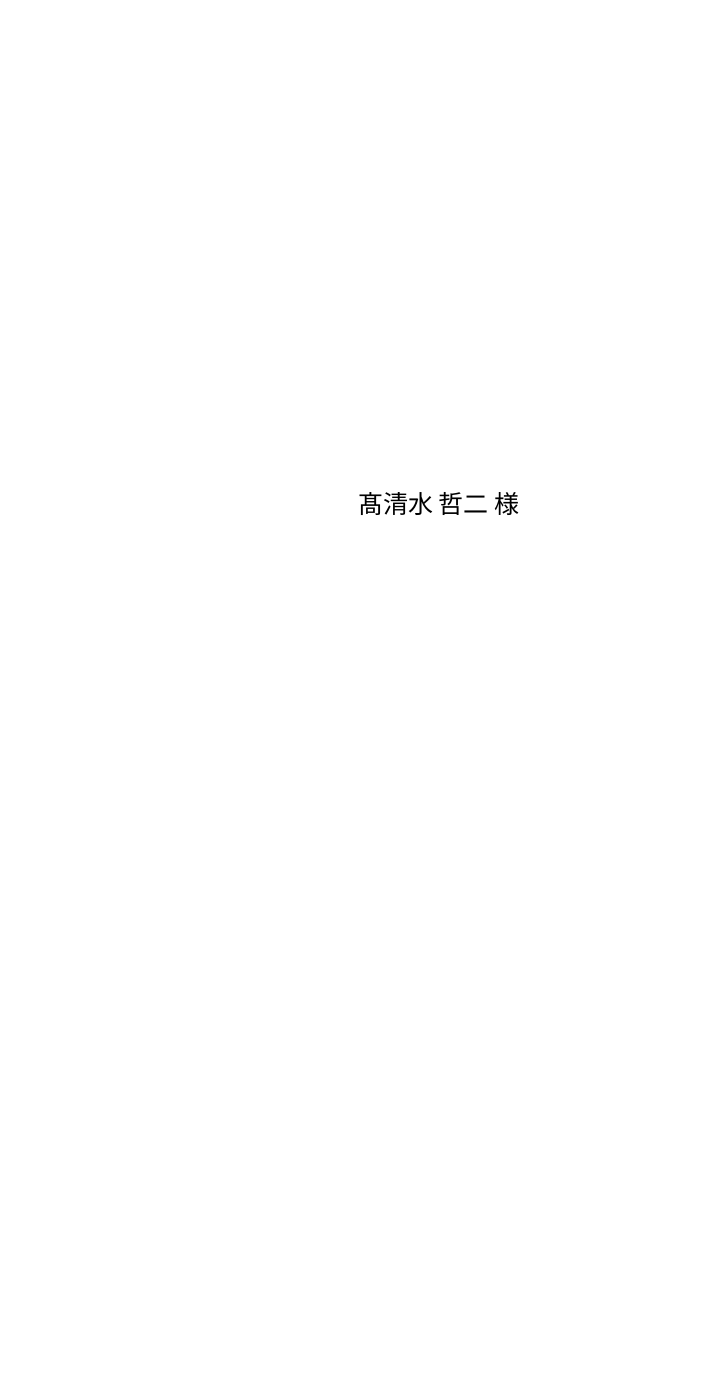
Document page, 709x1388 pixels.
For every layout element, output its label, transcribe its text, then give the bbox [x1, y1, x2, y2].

text 髙清水 哲二 様 [177, 484, 519, 521]
